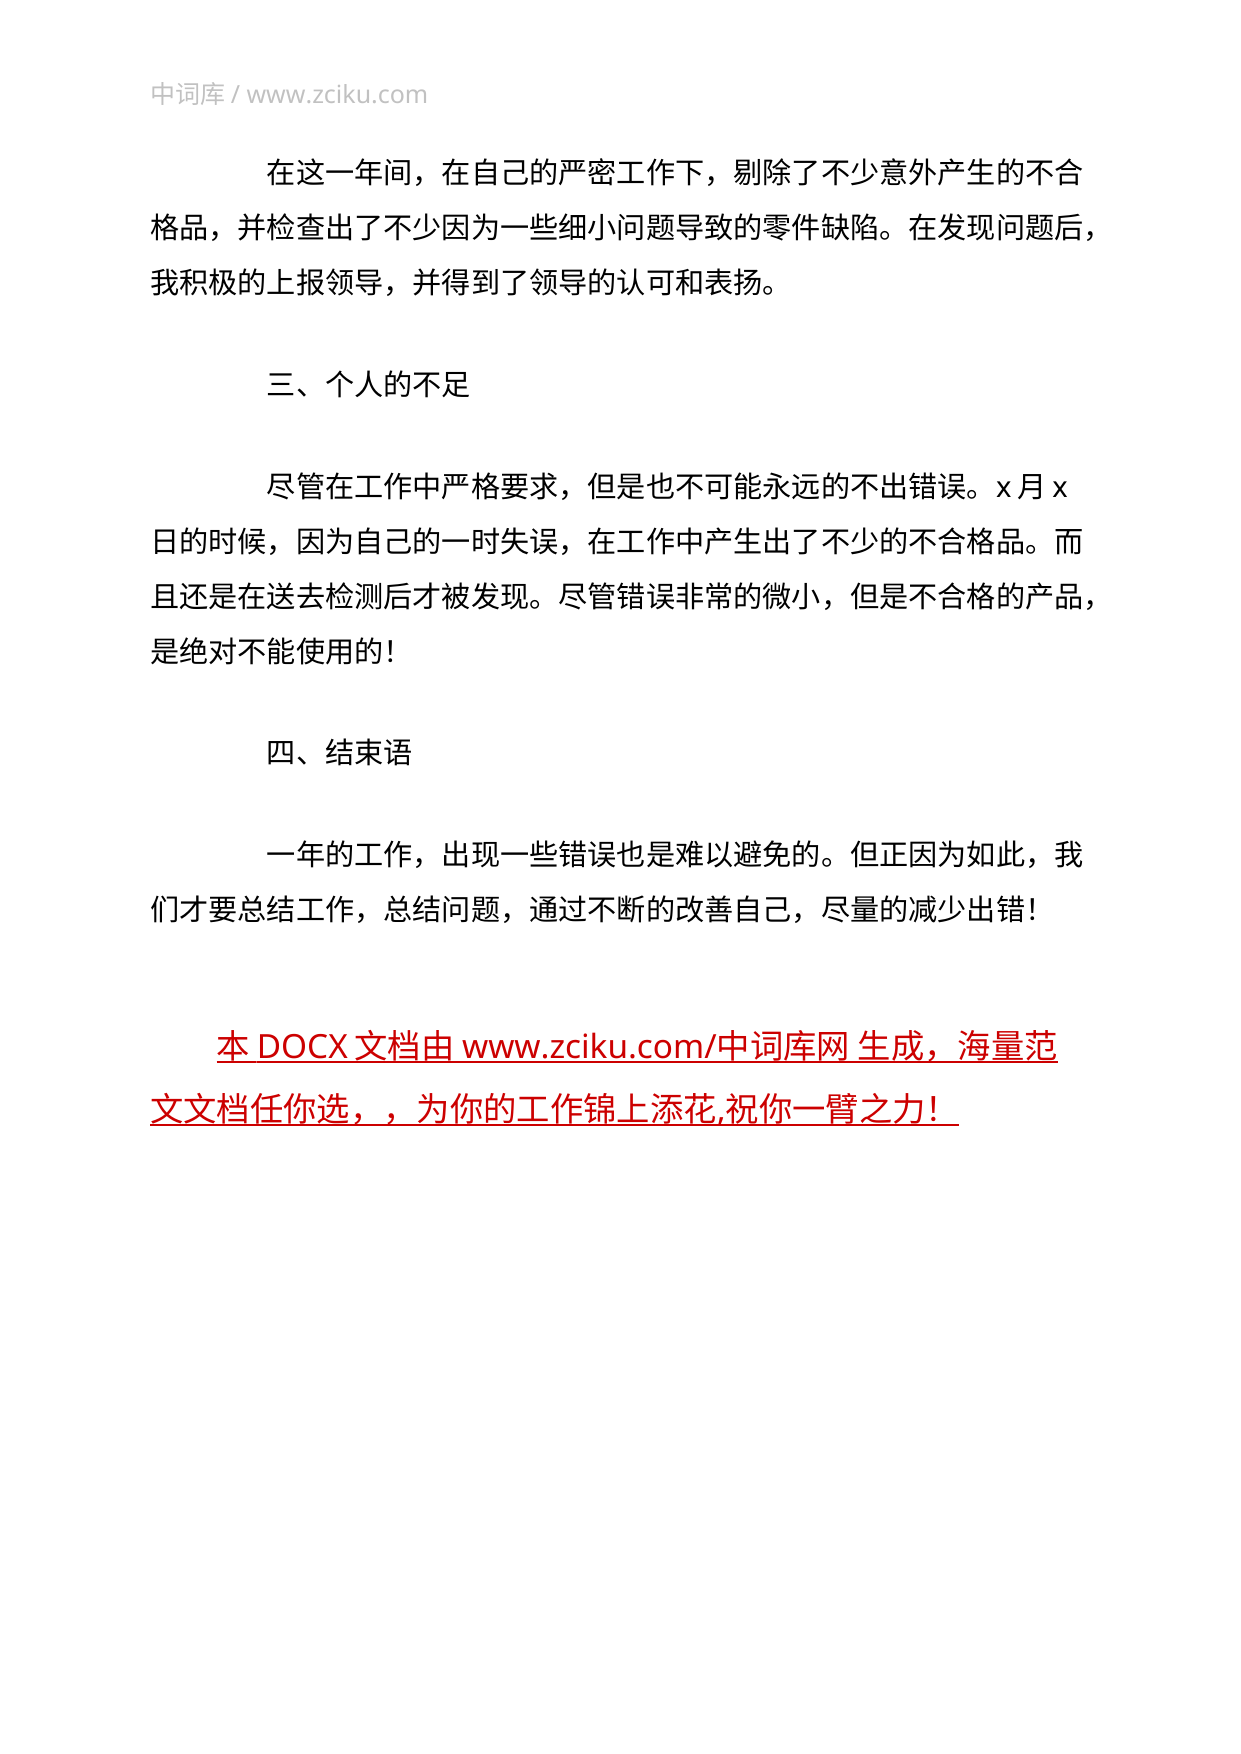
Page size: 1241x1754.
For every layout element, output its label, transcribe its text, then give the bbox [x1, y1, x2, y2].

text 一年的工作，出现一些错误也是难以避免的。但正因为如此，我们才要总结工作，总结问题，通过不断的改善自己，尽量的减少出错！ [150, 832, 1090, 929]
text 四、结束语 [150, 730, 1090, 772]
text 三、个人的不足 [150, 362, 1090, 404]
text 本DOCX文档由 www.zciku.com/中词库网 生成，海量范文文档任你选，，为你的工作锦上添花,祝你一臂之力！ [150, 1019, 1090, 1131]
text 在这一年间，在自己的严密工作下，剔除了不少意外产生的不合格品，并检查出了不少因为一些细小问题导致的零件缺陷。在发现问题后，我积极的上报领导，并得到了领导的认可和表扬。 [150, 150, 1090, 302]
text 尽管在工作中严格要求，但是也不可能永远的不出错误。x月x日的时候，因为自己的一时失误，在工作中产生出了不少的不合格品。而且还是在送去检测后才被发现。尽管错误非常的微小，但是不合格的产品，是绝对不能使用的！ [150, 463, 1090, 670]
